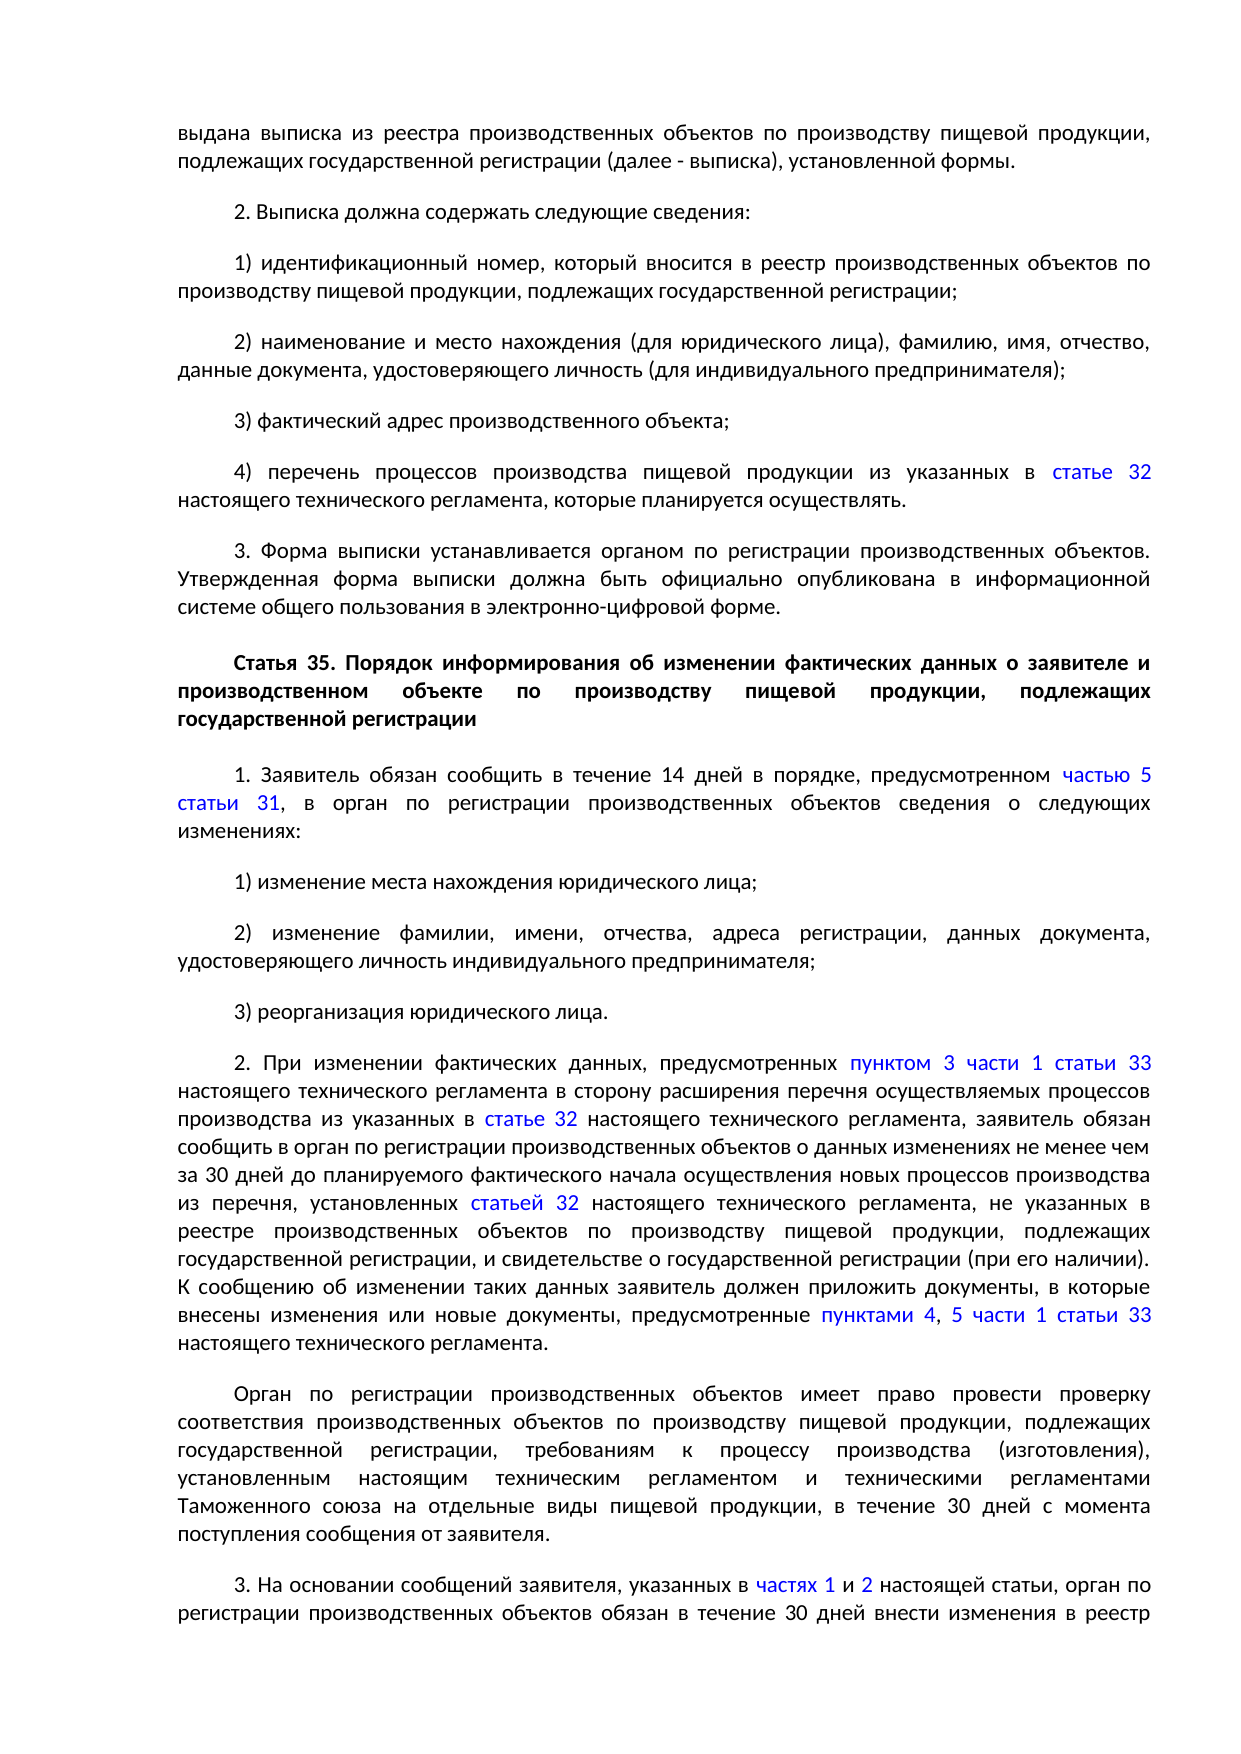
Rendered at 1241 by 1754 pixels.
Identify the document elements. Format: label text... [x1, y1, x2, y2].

text 3. Форма выписки устанавливается органом по регистрации производственных объектов. Утвержденная форма выписки должна быть официально опубликована в информационной системе общего пользования в электронно-цифровой форме. [177, 536, 1152, 620]
text 1) идентификационный номер, который вносится в реестр производственных объектов по производству пищевой продукции, подлежащих государственной регистрации; [177, 248, 1152, 304]
text 3) фактический адрес производственного объекта; [177, 406, 1152, 434]
text 1) изменение места нахождения юридического лица; [177, 867, 1152, 895]
text 4) перечень процессов производства пищевой продукции из указанных в статье 32 настоящего технического регламента, которые планируется осуществлять. [177, 457, 1152, 513]
text 2) наименование и место нахождения (для юридического лица), фамилию, имя, отчество, данные документа, удостоверяющего личность (для индивидуального предпринимателя); [177, 327, 1152, 383]
text Орган по регистрации производственных объектов имеет право провести проверку соответствия производственных объектов по производству пищевой продукции, подлежащих государственной регистрации, требованиям к процессу производства (изготовления), установленным настоящим техническим регламентом и техническими регламентами Таможенного союза на отдельные виды пищевой продукции, в течение 30 дней с момента поступления сообщения от заявителя. [177, 1379, 1152, 1547]
text 3) реорганизация юридического лица. [177, 997, 1152, 1025]
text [177, 1570, 1152, 1626]
text 1. Заявитель обязан сообщить в течение 14 дней в порядке, предусмотренном частью 5 статьи 31, в орган по регистрации производственных объектов сведения о следующих изменениях: [177, 760, 1152, 844]
text 2) изменение фамилии, имени, отчества, адреса регистрации, данных документа, удостоверяющего личность индивидуального предпринимателя; [177, 918, 1152, 974]
text 2. Выписка должна содержать следующие сведения: [177, 197, 1152, 225]
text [177, 118, 1152, 174]
text Статья 35. Порядок информирования об изменении фактических данных о заявителе и производственном объекте по производству пищевой продукции, подлежащих государственной регистрации [177, 648, 1152, 732]
text 2. При изменении фактических данных, предусмотренных пунктом 3 части 1 статьи 33 настоящего технического регламента в сторону расширения перечня осуществляемых процессов производства из указанных в статье 32 настоящего технического регламента, заявитель обязан сообщить в орган по регистрации производственных объектов о данных изменениях не менее чем за 30 дней до планируемого фактического начала осуществления новых процессов производства из перечня, установленных статьей 32 настоящего технического регламента, не указанных в реестре производственных объектов по производству пищевой продукции, подлежащих государственной регистрации, и свидетельстве о государственной регистрации (при его наличии). К сообщению об изменении таких данных заявитель должен приложить документы, в которые внесены изменения или новые документы, предусмотренные пунктами 4, 5 части 1 статьи 33 настоящего технического регламента. [177, 1048, 1152, 1356]
